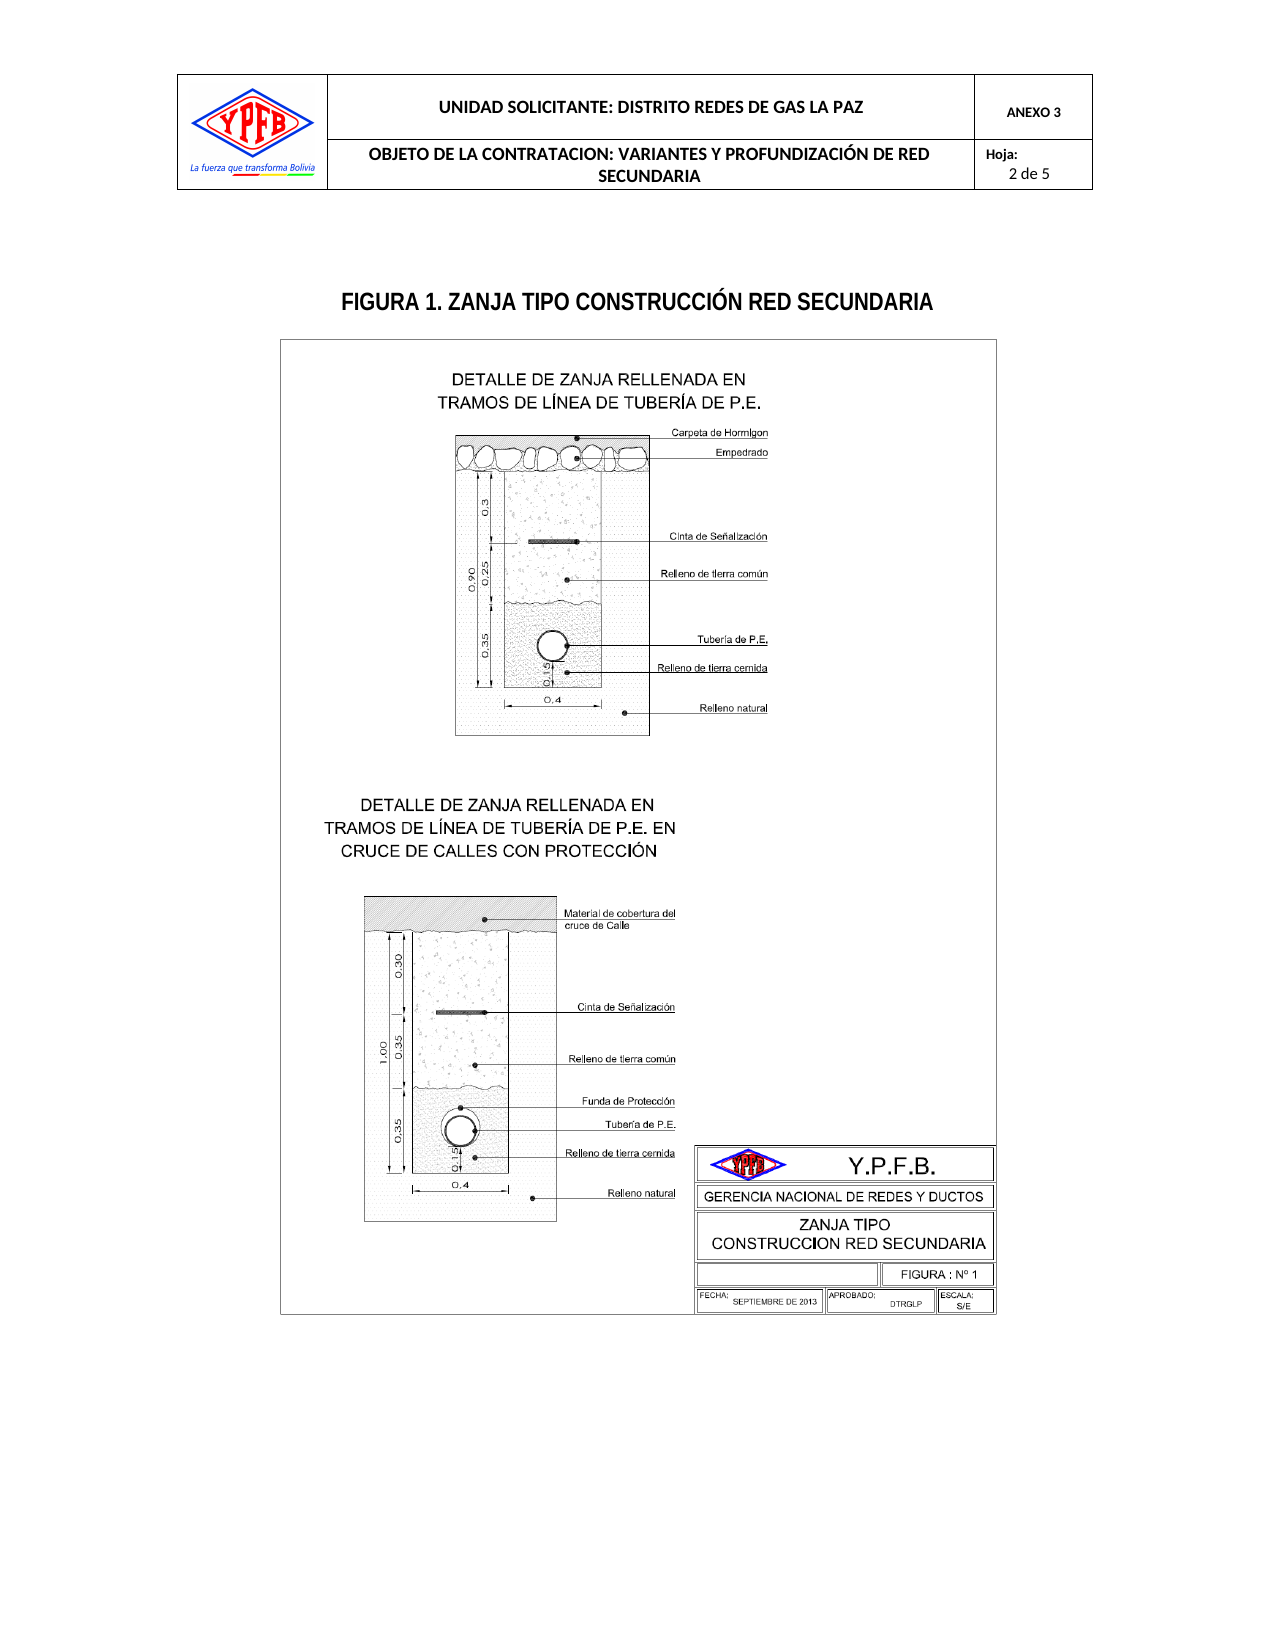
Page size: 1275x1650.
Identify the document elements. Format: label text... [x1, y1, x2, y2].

text FIGURA 1. ZANJA TIPO CONSTRUCCIÓN RED SECUNDARIA [177, 287, 1098, 1324]
picture [188, 83, 316, 181]
